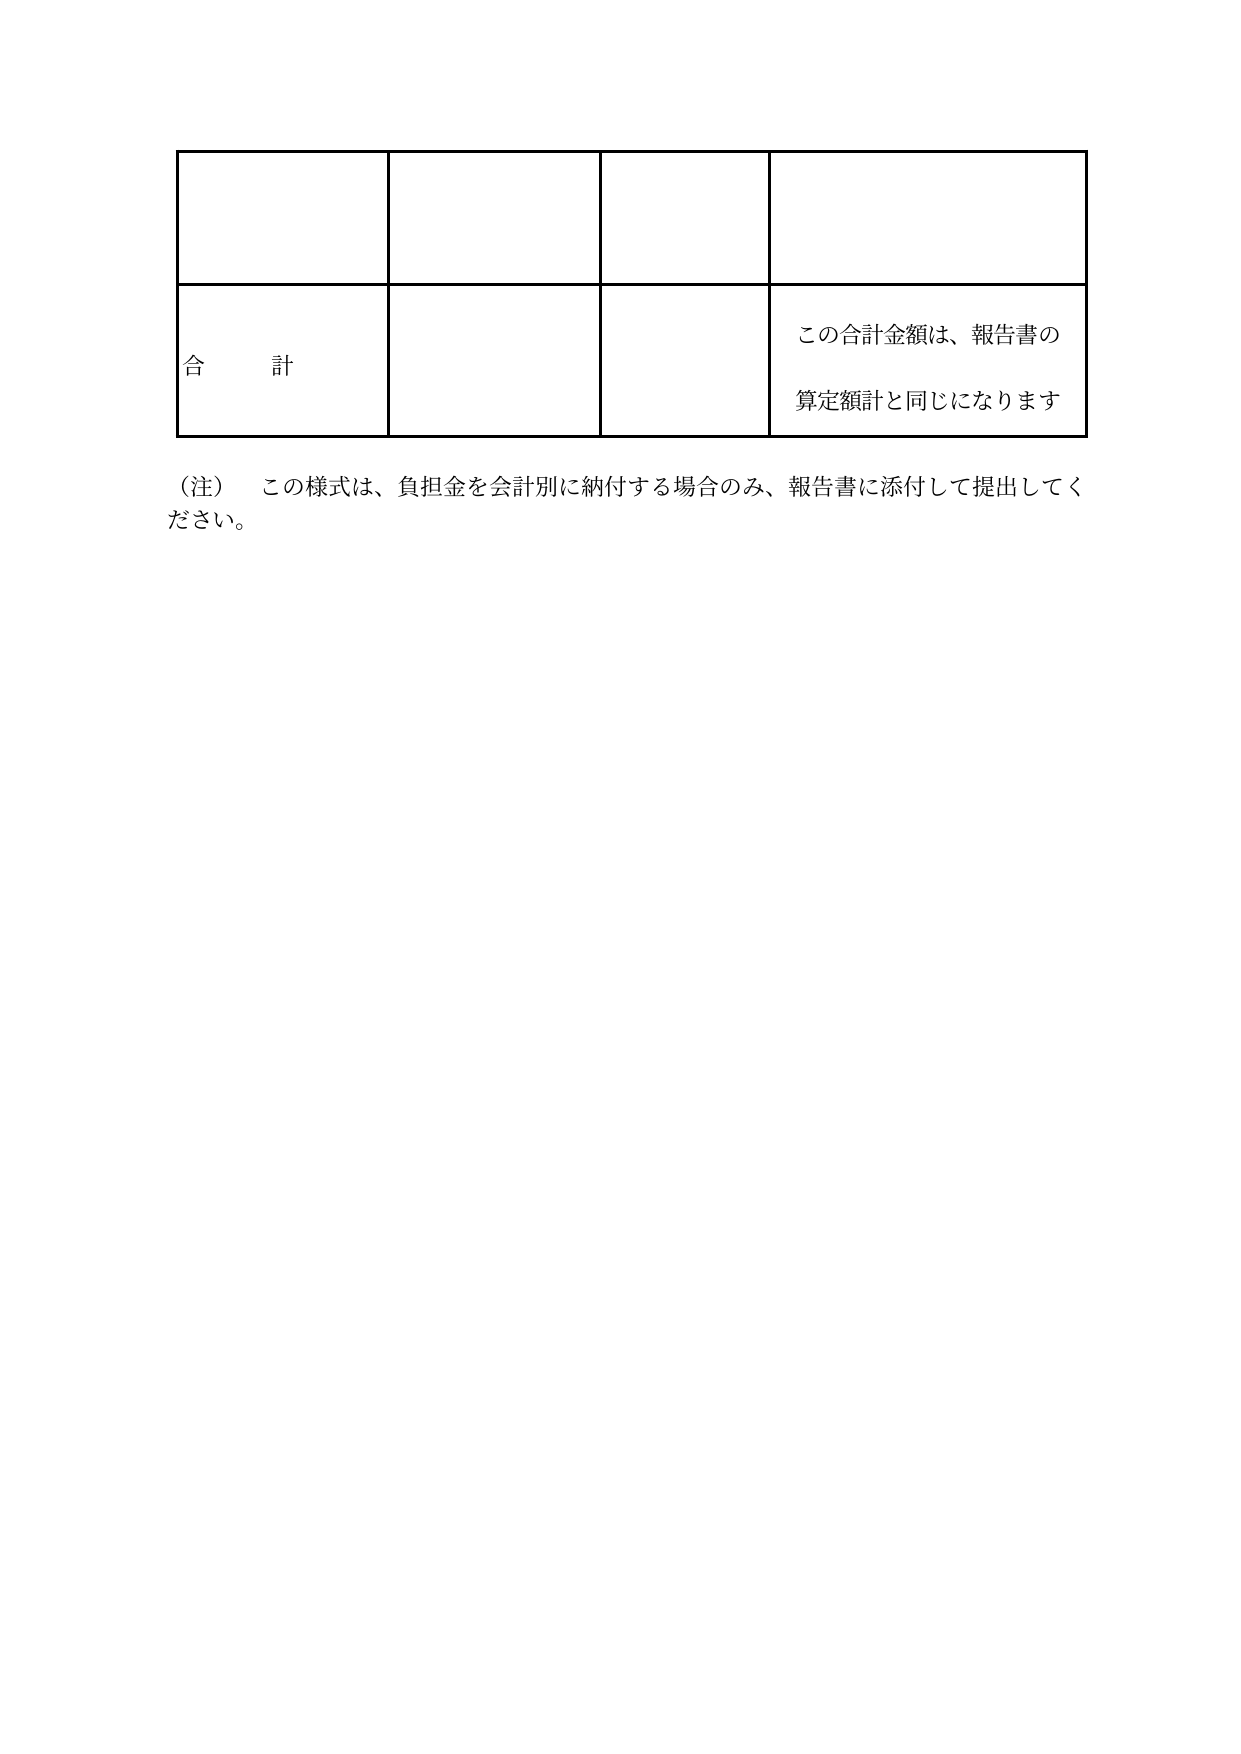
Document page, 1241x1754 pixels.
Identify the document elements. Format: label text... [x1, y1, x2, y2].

table_cell [390, 153, 599, 283]
table_cell [179, 153, 387, 283]
table_cell [602, 153, 768, 283]
table_cell 合 計 [179, 286, 387, 435]
text （注） この様式は、負担金を会計別に納付する場合のみ、報告書に添付して提出してく ださい。 [167, 438, 1088, 535]
table_cell [390, 286, 599, 435]
table_cell この合計金額は、報告書の 算定額計と同じになります [771, 286, 1085, 435]
table_cell [771, 153, 1085, 283]
table_cell [602, 286, 768, 435]
